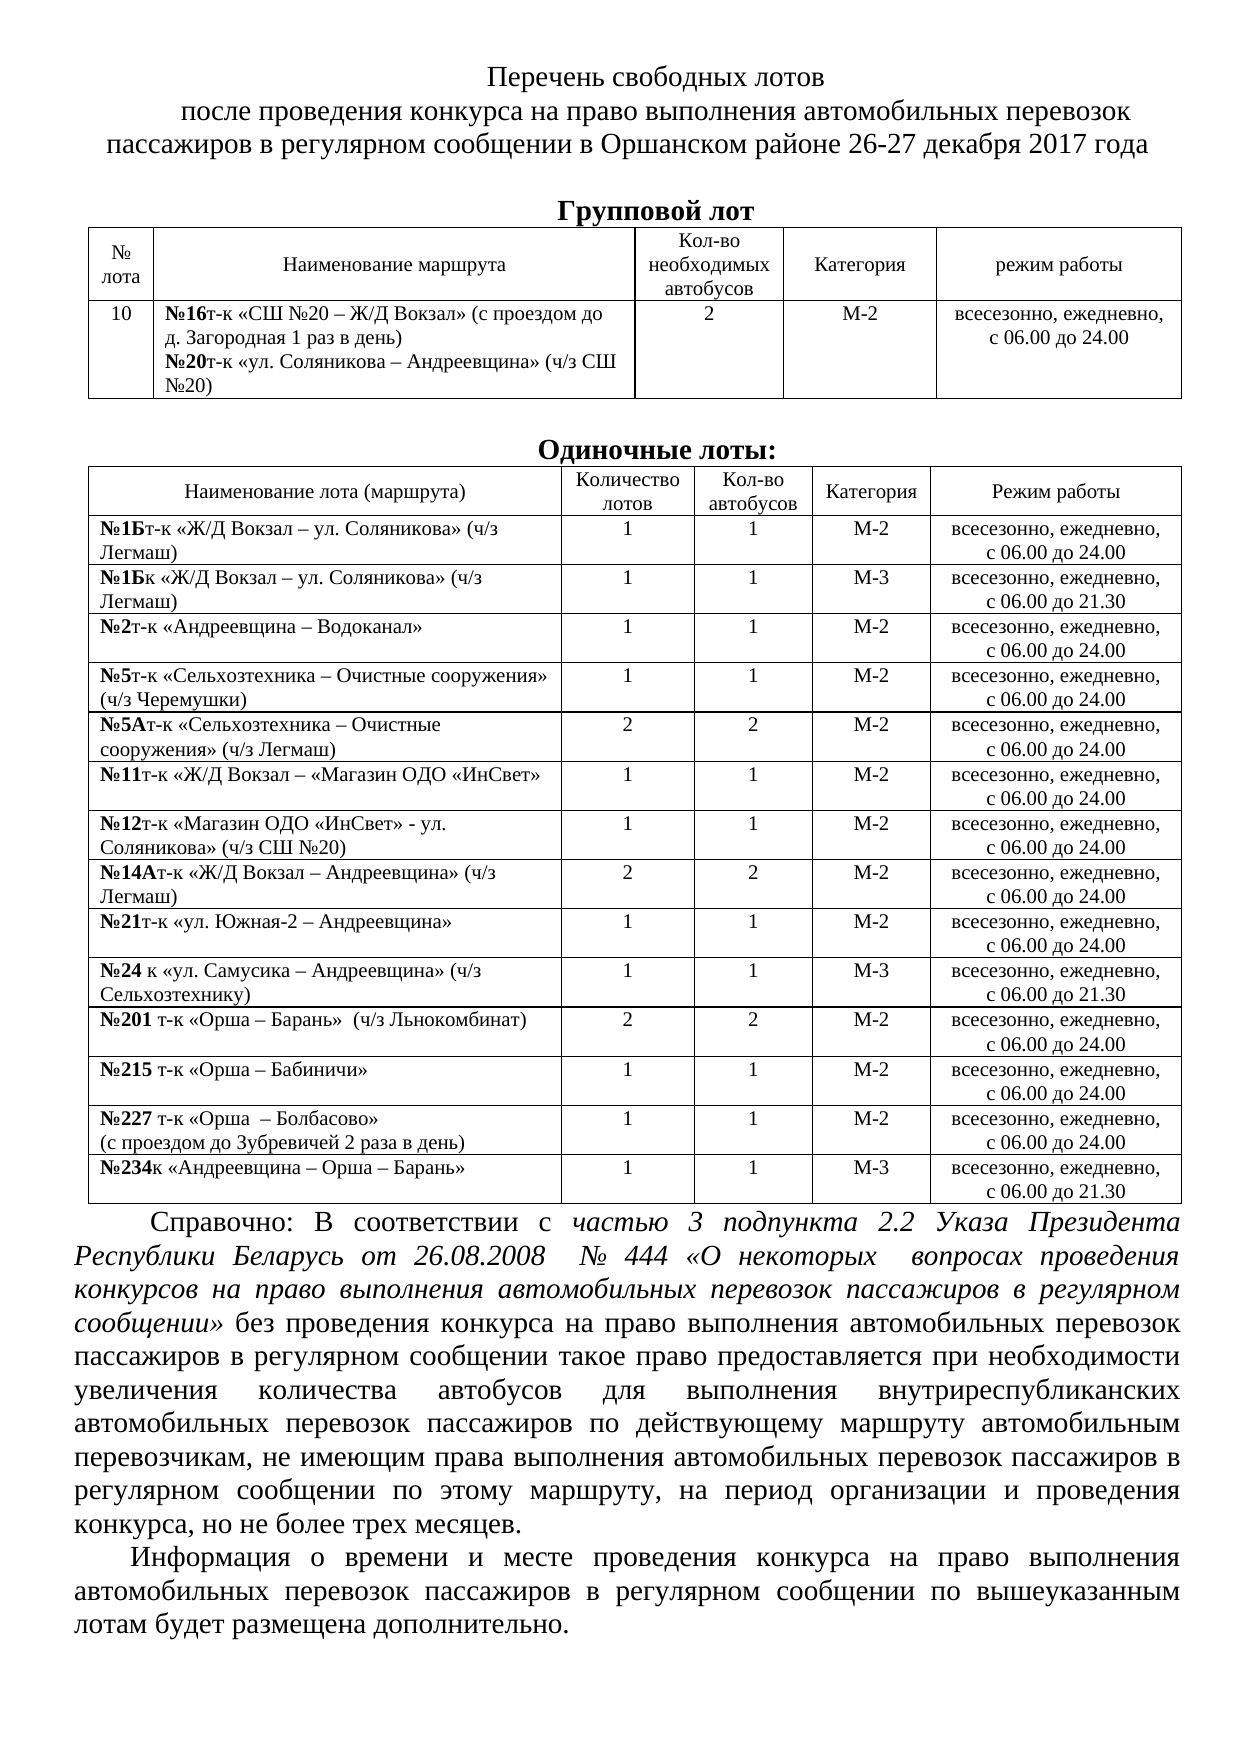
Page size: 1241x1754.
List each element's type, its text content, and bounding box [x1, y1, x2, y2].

table_cell всесезонно, ежедневно, с 06.00 до 24.00 [931, 614, 1181, 662]
table_cell М-2 [813, 1057, 930, 1105]
table_cell всесезонно, ежедневно, с 06.00 до 24.00 [931, 860, 1181, 908]
table_cell М-2 [813, 762, 930, 810]
table_cell всесезонно, ежедневно, с 06.00 до 21.30 [931, 1155, 1181, 1203]
table_cell 1 [695, 1155, 812, 1203]
table_cell 1 [695, 811, 812, 859]
table_cell 2 [562, 1008, 694, 1056]
table_cell 1 [695, 565, 812, 613]
table_cell №14Ат-к «Ж/Д Вокзал – Андреевщина» (ч/з Легмаш) [89, 860, 561, 908]
table_header режим работы [937, 228, 1181, 300]
table_cell 2 [562, 713, 694, 761]
table_cell №201 т-к «Орша – Барань» (ч/з Льнокомбинат) [89, 1008, 561, 1056]
text Одиночные лоты: [74, 432, 1181, 466]
table_cell 10 [89, 301, 153, 397]
table_cell 1 [695, 614, 812, 662]
table_cell 1 [562, 1057, 694, 1105]
text Групповой лот [74, 193, 1181, 227]
table_cell М-3 [813, 565, 930, 613]
table_cell №227 т-к «Орша – Болбасово» (с проездом до Зубревичей 2 раза в день) [89, 1106, 561, 1154]
table_cell 1 [562, 565, 694, 613]
table_cell всесезонно, ежедневно, с 06.00 до 24.00 [931, 1057, 1181, 1105]
table_cell №16т-к «СШ №20 – Ж/Д Вокзал» (с проездом до д. Загородная 1 раз в день) №20т-к «ул. Соляникова – Андреевщина» (ч/з СШ №20) [154, 301, 634, 397]
table_cell всесезонно, ежедневно, с 06.00 до 24.00 [931, 811, 1181, 859]
table_cell №215 т-к «Орша – Бабиничи» [89, 1057, 561, 1105]
table_cell 2 [695, 860, 812, 908]
table_cell М-2 [813, 909, 930, 957]
table_header Категория [784, 228, 936, 300]
table_cell 1 [695, 958, 812, 1006]
table_cell 1 [562, 663, 694, 711]
table_header Кол-во необходимых автобусов [636, 228, 783, 300]
table_cell 1 [562, 614, 694, 662]
text Перечень свободных лотов [74, 59, 1181, 93]
text Справочно: В соответствии с частью 3 подпункта 2.2 Указа Президента Республики Беларусь от 26.08.2008 № 444 «О некоторых вопросах проведения конкурсов на право выполнения автомобильных перевозок пассажиров в регулярном сообщении» без проведения конкурса на право выполнения автомобильных перевозок пассажиров в регулярном сообщении такое право предоставляется при необходимости увеличения количества автобусов для выполнения внутриреспубликанских автомобильных перевозок пассажиров по действующему маршруту автомобильным перевозчикам, не имеющим права выполнения автомобильных перевозок пассажиров в регулярном сообщении по этому маршруту, на период организации и проведения конкурса, но не более трех месяцев. [74, 1204, 1181, 1539]
table_cell М-2 [813, 811, 930, 859]
table_cell всесезонно, ежедневно, с 06.00 до 24.00 [931, 1008, 1181, 1056]
table_cell 1 [695, 909, 812, 957]
table_cell №1Бк «Ж/Д Вокзал – ул. Соляникова» (ч/з Легмаш) [89, 565, 561, 613]
table_cell 1 [562, 762, 694, 810]
table_cell 1 [562, 958, 694, 1006]
table_cell 1 [695, 1057, 812, 1105]
table_cell всесезонно, ежедневно, с 06.00 до 24.00 [931, 663, 1181, 711]
table_cell №24 к «ул. Самусика – Андреевщина» (ч/з Сельхозтехнику) [89, 958, 561, 1006]
table_cell всесезонно, ежедневно, с 06.00 до 21.30 [931, 565, 1181, 613]
table_cell №5Ат-к «Сельхозтехника – Очистные сооружения» (ч/з Легмаш) [89, 713, 561, 761]
text после проведения конкурса на право выполнения автомобильных перевозок пассажиров в регулярном сообщении в Оршанском районе 26-27 декабря 2017 года [74, 93, 1181, 160]
table_header Категория [813, 467, 930, 515]
table_cell №1Бт-к «Ж/Д Вокзал – ул. Соляникова» (ч/з Легмаш) [89, 516, 561, 564]
table_cell М-2 [813, 713, 930, 761]
table_cell 1 [562, 516, 694, 564]
table_cell всесезонно, ежедневно, с 06.00 до 24.00 [931, 516, 1181, 564]
table_cell всесезонно, ежедневно, с 06.00 до 24.00 [931, 762, 1181, 810]
table_cell 1 [695, 516, 812, 564]
table_cell 1 [562, 1106, 694, 1154]
table_cell М-2 [813, 516, 930, 564]
table_header Режим работы [931, 467, 1181, 515]
table_cell М-2 [813, 1106, 930, 1154]
table_cell М-3 [813, 1155, 930, 1203]
table_cell М-2 [813, 860, 930, 908]
table_cell М-3 [813, 958, 930, 1006]
table_cell М-2 [813, 614, 930, 662]
table_cell №5т-к «Сельхозтехника – Очистные сооружения» (ч/з Черемушки) [89, 663, 561, 711]
table_cell М-2 [813, 1008, 930, 1056]
table_cell 1 [562, 1155, 694, 1203]
table_cell М-2 [784, 301, 936, 397]
table_header Наименование лота (маршрута) [89, 467, 561, 515]
table_header Наименование маршрута [154, 228, 634, 300]
table_cell 1 [695, 663, 812, 711]
table_cell 2 [636, 301, 783, 397]
table_cell 2 [695, 713, 812, 761]
text Информация о времени и месте проведения конкурса на право выполнения автомобильных перевозок пассажиров в регулярном сообщении по вышеуказанным лотам будет размещена дополнительно. [74, 1539, 1181, 1640]
table_cell №11т-к «Ж/Д Вокзал – «Магазин ОДО «ИнСвет» [89, 762, 561, 810]
table_cell 1 [562, 909, 694, 957]
table_cell №12т-к «Магазин ОДО «ИнСвет» - ул. Соляникова» (ч/з СШ №20) [89, 811, 561, 859]
table_cell 2 [562, 860, 694, 908]
table_cell 1 [695, 1106, 812, 1154]
table_cell всесезонно, ежедневно, с 06.00 до 24.00 [931, 909, 1181, 957]
table_cell 2 [695, 1008, 812, 1056]
table_cell №234к «Андреевщина – Орша – Барань» [89, 1155, 561, 1203]
table_cell всесезонно, ежедневно, с 06.00 до 24.00 [931, 1106, 1181, 1154]
table_cell 1 [562, 811, 694, 859]
table_header Кол-во автобусов [695, 467, 812, 515]
table_cell всесезонно, ежедневно, с 06.00 до 24.00 [937, 301, 1181, 397]
table_header № лота [89, 228, 153, 300]
table_cell №2т-к «Андреевщина – Водоканал» [89, 614, 561, 662]
table_cell М-2 [813, 663, 930, 711]
table_header Количество лотов [562, 467, 694, 515]
table_cell всесезонно, ежедневно, с 06.00 до 21.30 [931, 958, 1181, 1006]
table_cell всесезонно, ежедневно, с 06.00 до 24.00 [931, 713, 1181, 761]
table_cell 1 [695, 762, 812, 810]
table_cell №21т-к «ул. Южная-2 – Андреевщина» [89, 909, 561, 957]
